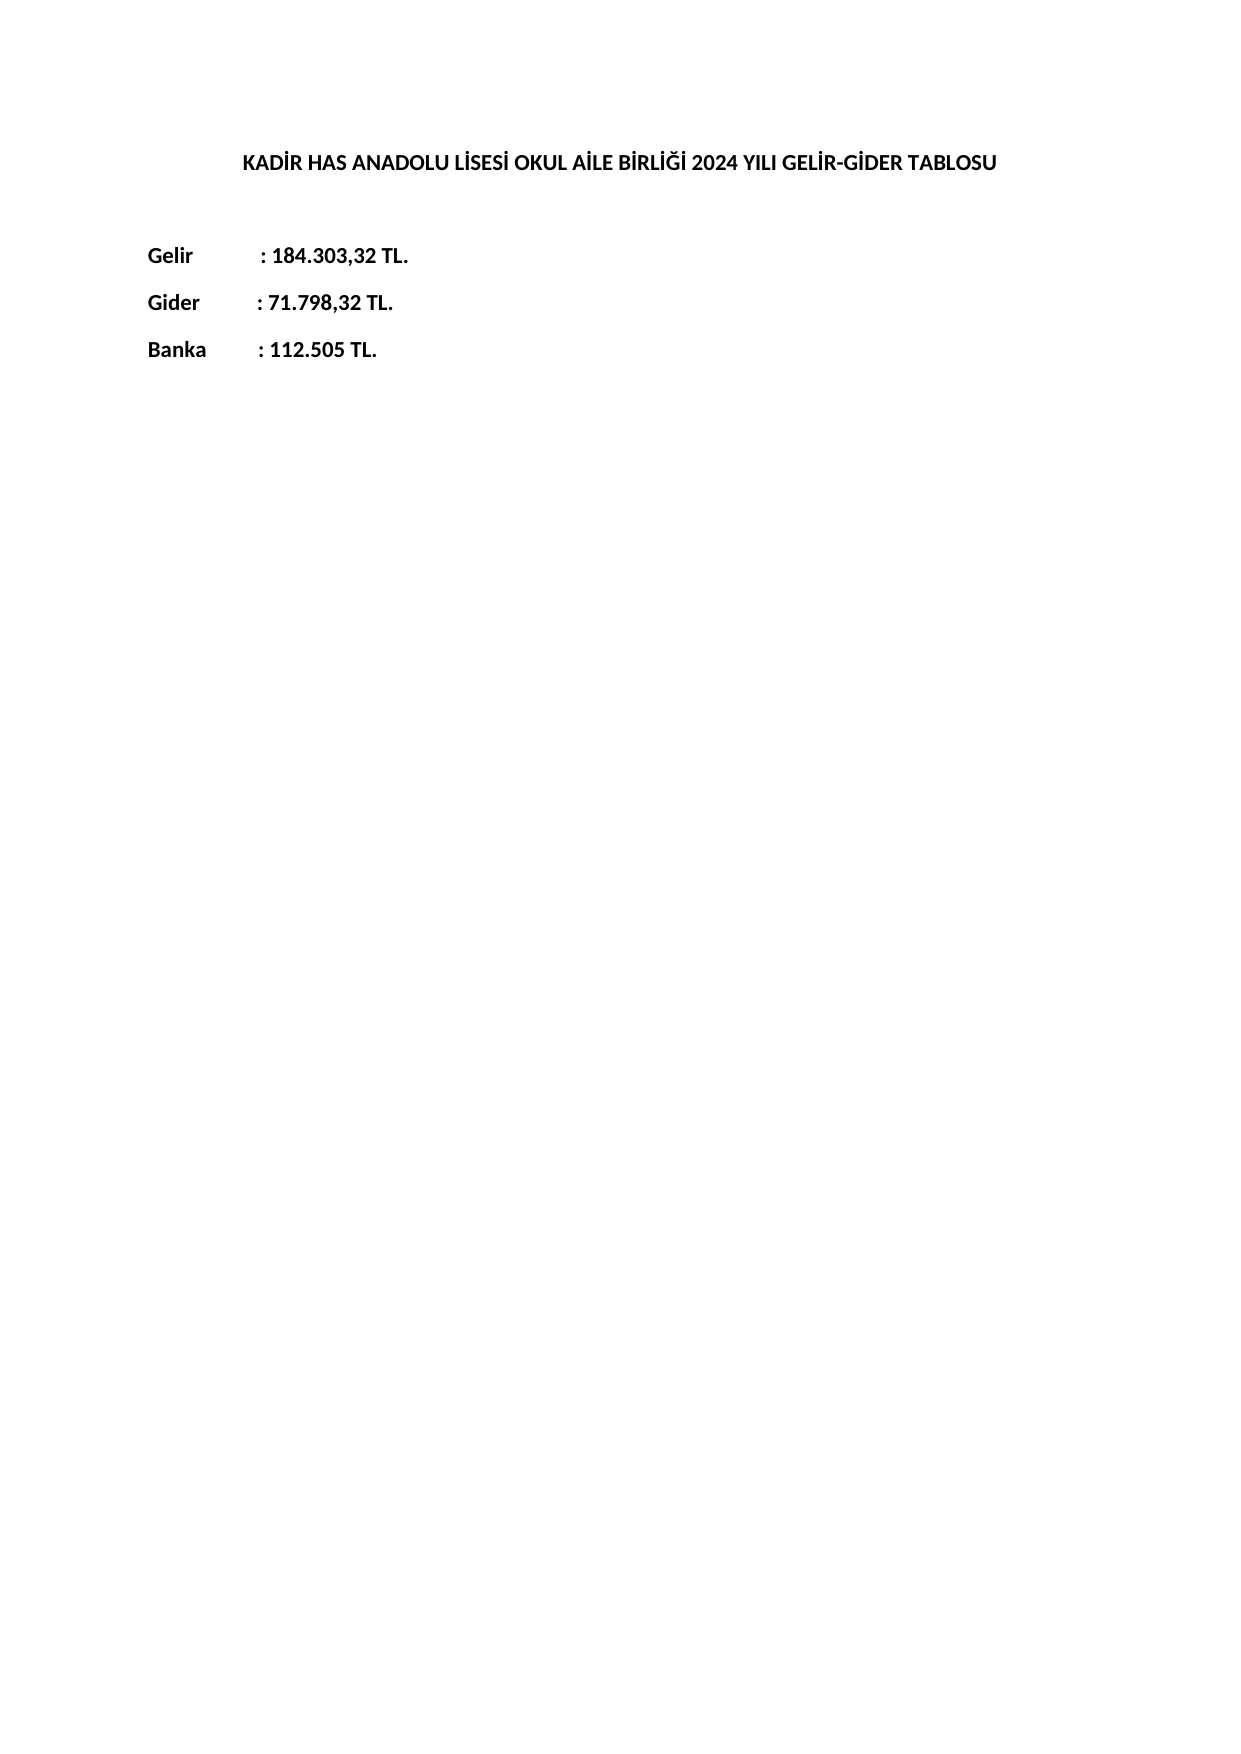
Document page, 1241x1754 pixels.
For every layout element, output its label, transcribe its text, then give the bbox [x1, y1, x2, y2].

text Gelir : 184.303,32 TL. [148, 241, 1093, 269]
text Gider : 71.798,32 TL. [148, 288, 1093, 316]
text Banka : 112.505 TL. [148, 335, 1093, 363]
text KADİR HAS ANADOLU LİSESİ OKUL AİLE BİRLİĞİ 2024 YILI GELİR-GİDER TABLOSU [148, 148, 1093, 176]
